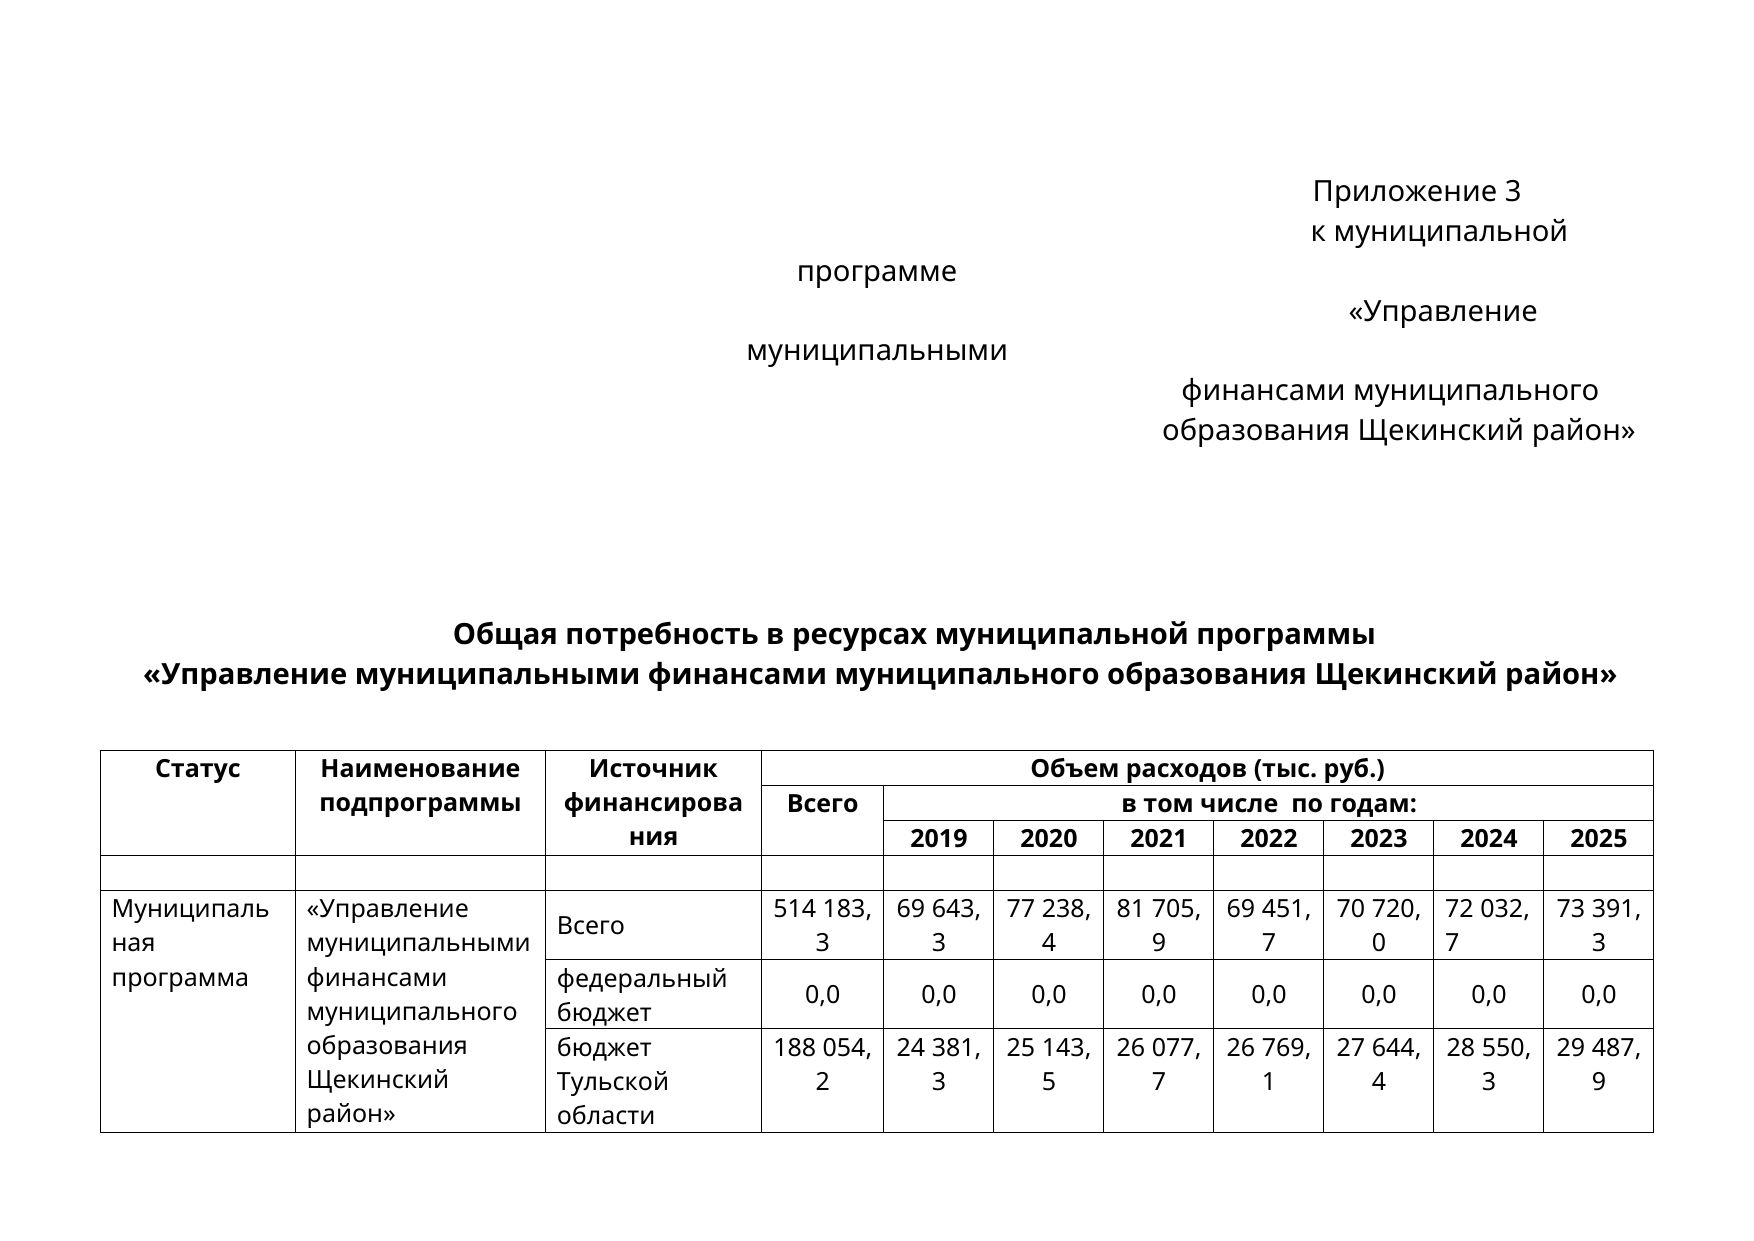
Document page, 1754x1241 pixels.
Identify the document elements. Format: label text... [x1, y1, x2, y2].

table_header Статус [101, 751, 295, 855]
table_cell [884, 856, 993, 890]
table_cell 0,0 [1324, 960, 1433, 1028]
table_cell Всего [546, 891, 761, 959]
table_cell 514 183,3 [762, 891, 883, 959]
table_cell [762, 856, 883, 890]
table_header Объем расходов (тыс. руб.) [762, 751, 1653, 785]
table_cell 70 720,0 [1324, 891, 1433, 959]
table_cell 0,0 [1104, 960, 1213, 1028]
table_cell [296, 856, 545, 890]
table_cell 0,0 [994, 960, 1103, 1028]
table_cell 69 451,7 [1214, 891, 1323, 959]
table_cell 188 054,2 [762, 1029, 883, 1132]
table_cell 0,0 [762, 960, 883, 1028]
table_cell 2024 [1434, 821, 1543, 855]
table_cell [1434, 856, 1543, 890]
table_header Источник финансирования [546, 751, 761, 855]
table_cell 0,0 [884, 960, 993, 1028]
table_cell 26 077,7 [1104, 1029, 1213, 1132]
text «Управление муниципальными [118, 290, 1636, 369]
table_cell 2021 [1104, 821, 1213, 855]
table_cell «Управление муниципальными финансами муниципального образования Щекинский район» [296, 891, 545, 1132]
table_cell 72 032,7 [1434, 891, 1543, 959]
table_cell 0,0 [1214, 960, 1323, 1028]
text Приложение 3 [118, 171, 1636, 210]
table_cell в том числе по годам: [884, 786, 1653, 820]
table_cell 2019 [884, 821, 993, 855]
table_cell 73 391,3 [1544, 891, 1653, 959]
text Общая потребность в ресурсах муниципальной программы [118, 613, 1636, 653]
table_cell 25 143,5 [994, 1029, 1103, 1132]
table_cell Муниципальная программа [101, 891, 295, 1132]
table_cell Всего [762, 786, 883, 855]
table_cell 29 487,9 [1544, 1029, 1653, 1132]
table_cell 2025 [1544, 821, 1653, 855]
table_cell 26 769,1 [1214, 1029, 1323, 1132]
table_cell [1324, 856, 1433, 890]
table_cell 28 550,3 [1434, 1029, 1543, 1132]
table_cell [101, 856, 295, 890]
text финансами муниципального [118, 369, 1636, 409]
table_cell 2022 [1214, 821, 1323, 855]
table_header Наименование подпрограммы [296, 751, 545, 855]
table_cell 69 643,3 [884, 891, 993, 959]
table_cell 2020 [994, 821, 1103, 855]
table_cell 77 238,4 [994, 891, 1103, 959]
text образования Щекинский район» [118, 409, 1636, 448]
table_cell бюджет Тульской области [546, 1029, 761, 1132]
text к муниципальной программе [118, 210, 1636, 290]
table_cell [994, 856, 1103, 890]
table_cell 24 381,3 [884, 1029, 993, 1132]
table_cell 2023 [1324, 821, 1433, 855]
table_cell федеральный бюджет [546, 960, 761, 1028]
table_cell 27 644,4 [1324, 1029, 1433, 1132]
table_cell [546, 856, 761, 890]
table_cell 0,0 [1434, 960, 1543, 1028]
table_cell [1214, 856, 1323, 890]
table_cell 81 705,9 [1104, 891, 1213, 959]
text «Управление муниципальными финансами муниципального образования Щекинский район» [118, 653, 1636, 693]
table_cell [1544, 856, 1653, 890]
table_cell [1104, 856, 1213, 890]
table_cell 0,0 [1544, 960, 1653, 1028]
